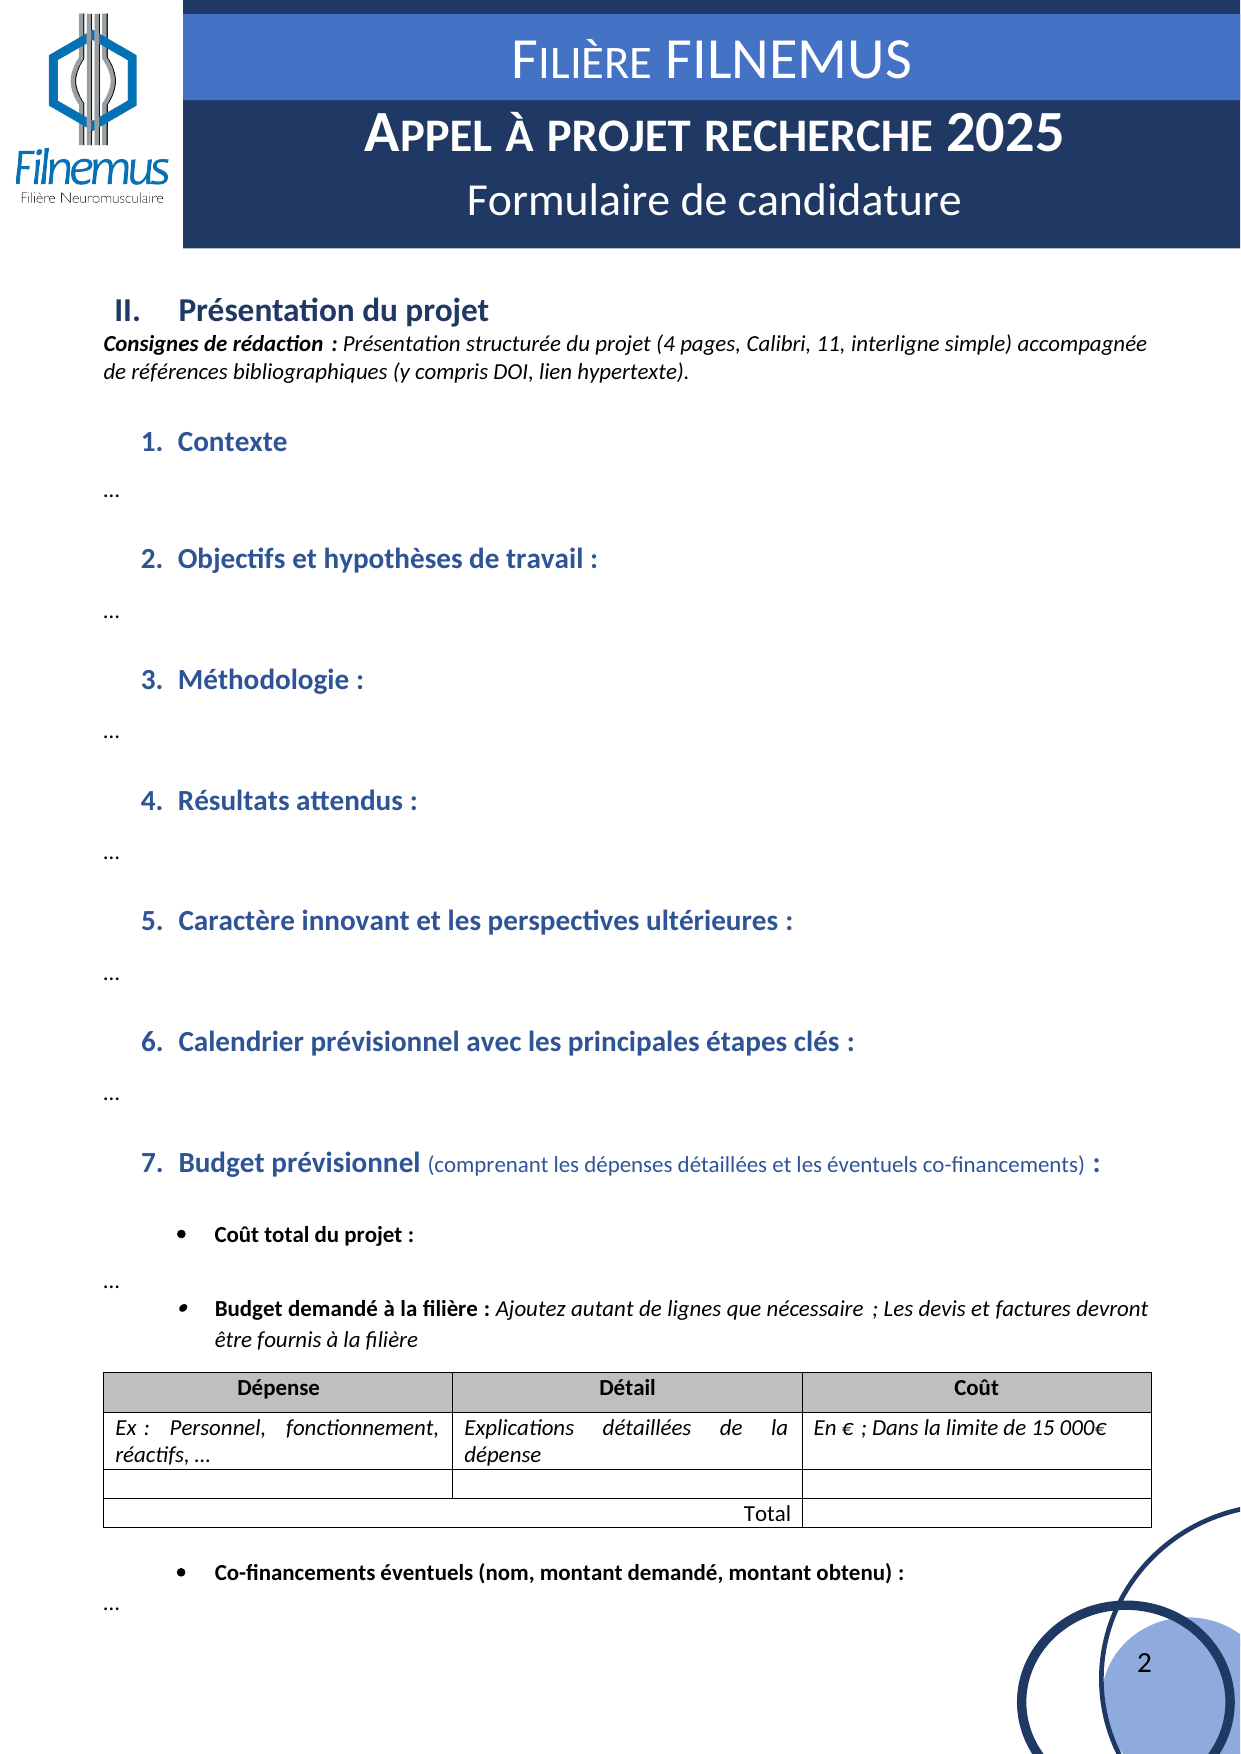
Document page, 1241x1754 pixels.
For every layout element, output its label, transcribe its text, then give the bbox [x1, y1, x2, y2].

table_cell [803, 1470, 1151, 1498]
text … [103, 596, 1152, 624]
table_header Coût [803, 1373, 1151, 1412]
list Méthodologie : [141, 661, 1152, 697]
list Budget prévisionnel (comprenant les dépenses détaillées et les éventuels co-financements) : [141, 1144, 1152, 1179]
list Co-financements éventuels (nom, montant demandé, montant obtenu) : [177, 1558, 1152, 1586]
text … [103, 958, 1152, 986]
table_cell [104, 1470, 452, 1498]
text … [103, 1588, 1152, 1616]
text … [103, 837, 1152, 865]
list Présentation du projet [141, 288, 1152, 329]
table_cell En € ; Dans la limite de 15 000€ [803, 1413, 1151, 1469]
table_cell Explications détaillées de la dépense [453, 1413, 802, 1469]
table_cell [803, 1499, 1151, 1527]
list Caractère innovant et les perspectives ultérieures : [141, 902, 1152, 938]
list Calendrier prévisionnel avec les principales étapes clés : [141, 1023, 1152, 1059]
list Objectifs et hypothèses de travail : [141, 541, 1152, 576]
text Consignes de rédaction : Présentation structurée du projet (4 pages, Calibri, 11, interligne simple) accompagnée de références bibliographiques (y compris DOI, lien hypertexte). [103, 329, 1152, 385]
table_header Dépense [104, 1373, 452, 1412]
table_cell Total [104, 1499, 802, 1527]
text … [103, 1078, 1152, 1106]
list Contexte [141, 423, 1152, 458]
list Budget demandé à la filière : Ajoutez autant de lignes que nécessaire ; Les devis et factures devront être fournis à la filière [177, 1294, 1152, 1353]
table_cell Ex : Personnel, fonctionnement, réactifs, … [104, 1413, 452, 1469]
picture [15, 13, 169, 203]
text … [103, 716, 1152, 744]
table_cell [453, 1470, 802, 1498]
table_header Détail [453, 1373, 802, 1412]
text … [103, 475, 1152, 503]
list Résultats attendus : [141, 782, 1152, 817]
list Coût total du projet : [177, 1220, 1152, 1248]
text … [103, 1267, 1152, 1294]
